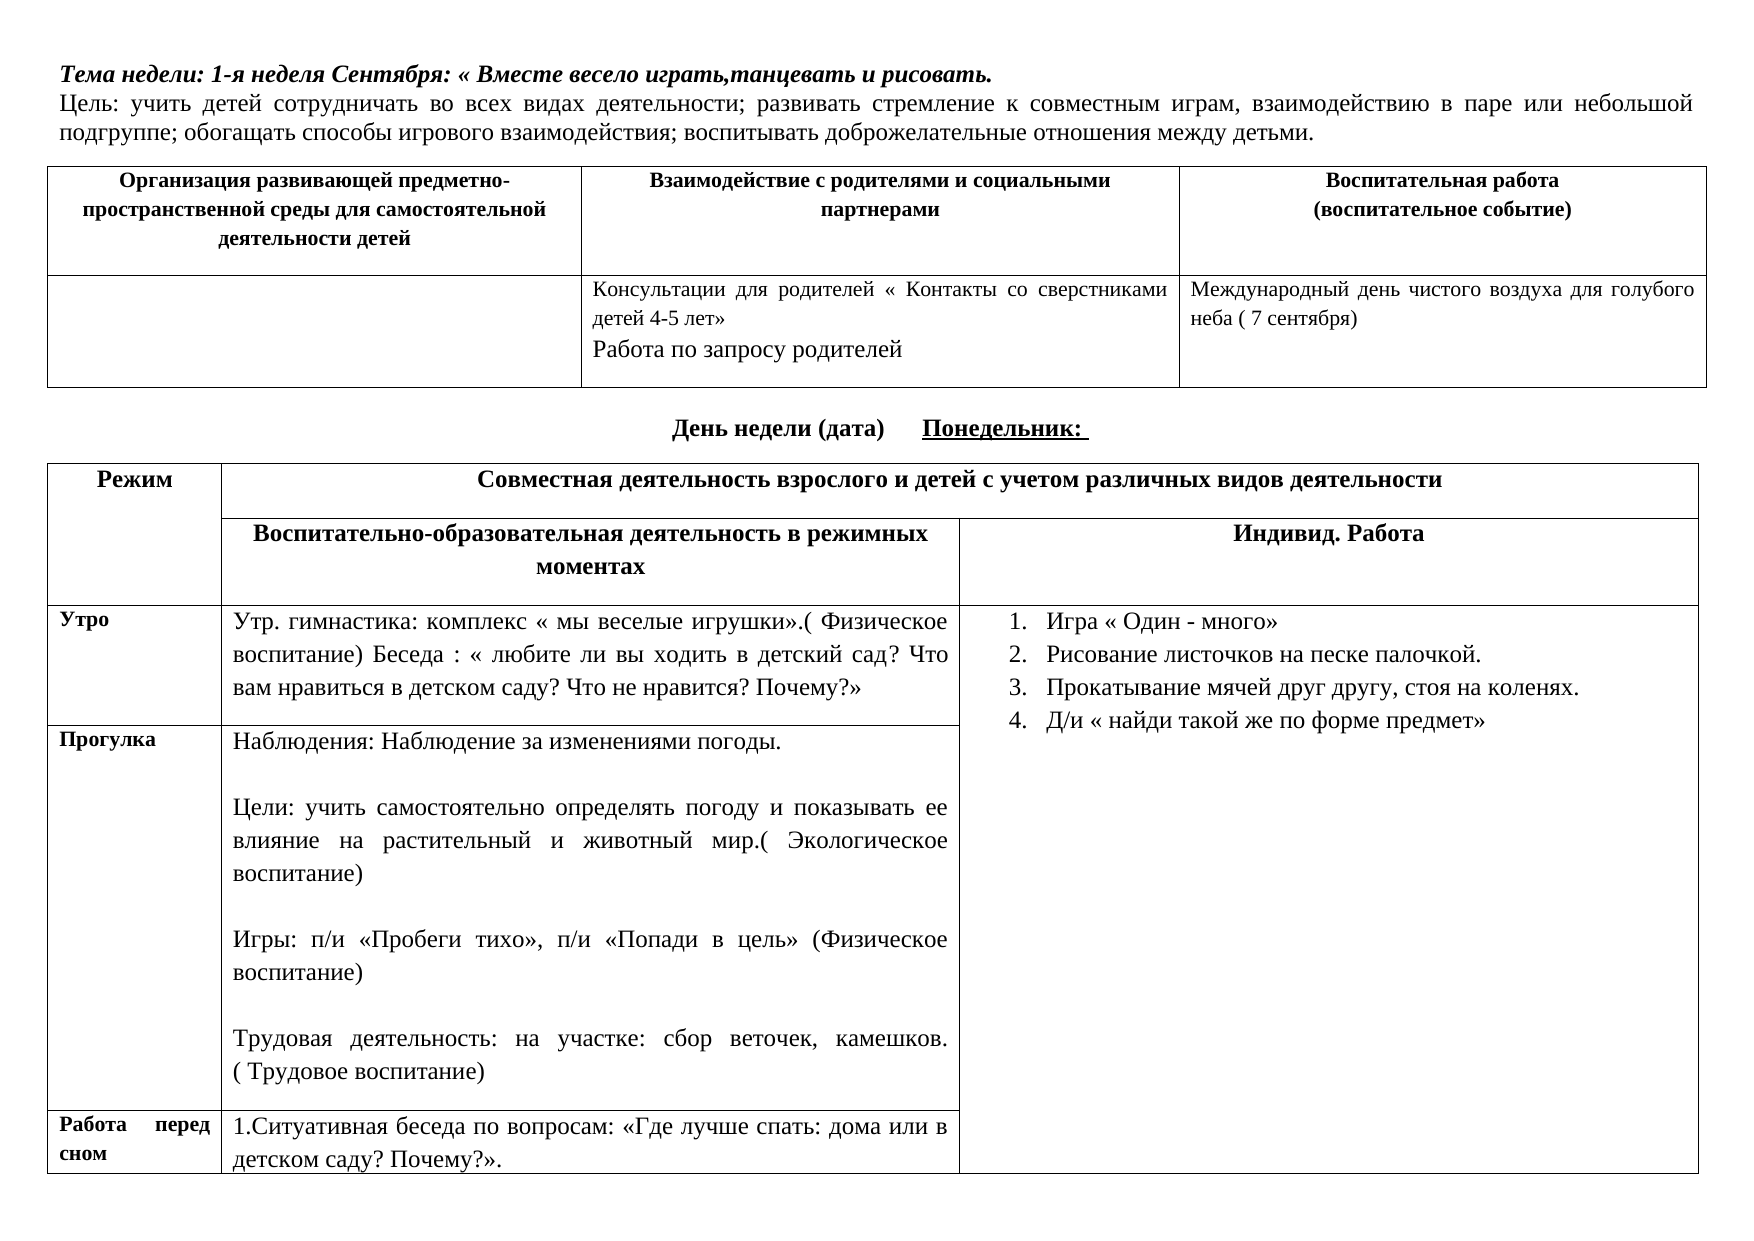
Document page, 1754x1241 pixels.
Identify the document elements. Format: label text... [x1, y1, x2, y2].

table_cell Индивид. Работа [960, 519, 1698, 605]
table_cell Прогулка [48, 726, 221, 1110]
table_cell [48, 276, 581, 387]
table_header Режим [48, 464, 221, 605]
table_header Воспитательная работа (воспитательное событие) [1180, 167, 1706, 275]
table_cell Международный день чистого воздуха для голубого неба ( 7 сентября) [1180, 276, 1706, 387]
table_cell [222, 1111, 959, 1173]
table_header Организация развивающей предметно-пространственной среды для самостоятельной деятельности детей [48, 167, 581, 275]
table_cell Воспитательно-образовательная деятельность в режимных моментах [222, 519, 959, 605]
table_cell Наблюдения: Наблюдение за изменениями погоды. Цели: учить самостоятельно определять погоду и показывать ее влияние на растительный и животный мир.( Экологическое воспитание) Игры: п/и «Пробеги тихо», п/и «Попади в цель» (Физическое воспитание) Трудовая деятельность: на участке: сбор веточек, камешков.( Трудовое воспитание) [222, 726, 959, 1110]
table_cell Игра « Один - много» Рисование листочков на песке палочкой. Прокатывание мячей друг другу, стоя на коленях. Д/и « найди такой же по форме предмет» [960, 606, 1698, 1173]
text День недели (дата) Понедельник: [59, 413, 1695, 442]
text Тема недели: 1-я неделя Сентября: « Вместе весело играть,танцевать и рисовать. [59, 59, 1695, 88]
table_cell Работа перед сном [48, 1111, 221, 1173]
text Цель: учить детей сотрудничать во всех видах деятельности; развивать стремление к совместным играм, взаимодействию в паре или небольшой подгруппе; обогащать способы игрового взаимодействия; воспитывать доброжелательные отношения между детьми. [59, 88, 1695, 145]
table_header Взаимодействие с родителями и социальными партнерами [582, 167, 1179, 275]
table_cell Утр. гимнастика: комплекс « мы веселые игрушки».( Физическое воспитание) Беседа : « любите ли вы ходить в детский сад? Что вам нравиться в детском саду? Что не нравится? Почему?» [222, 606, 959, 725]
table_cell Утро [48, 606, 221, 725]
table_header Совместная деятельность взрослого и детей с учетом различных видов деятельности [222, 464, 1698, 517]
table_cell Консультации для родителей « Контакты со сверстниками детей 4-5 лет» Работа по запросу родителей [582, 276, 1179, 387]
